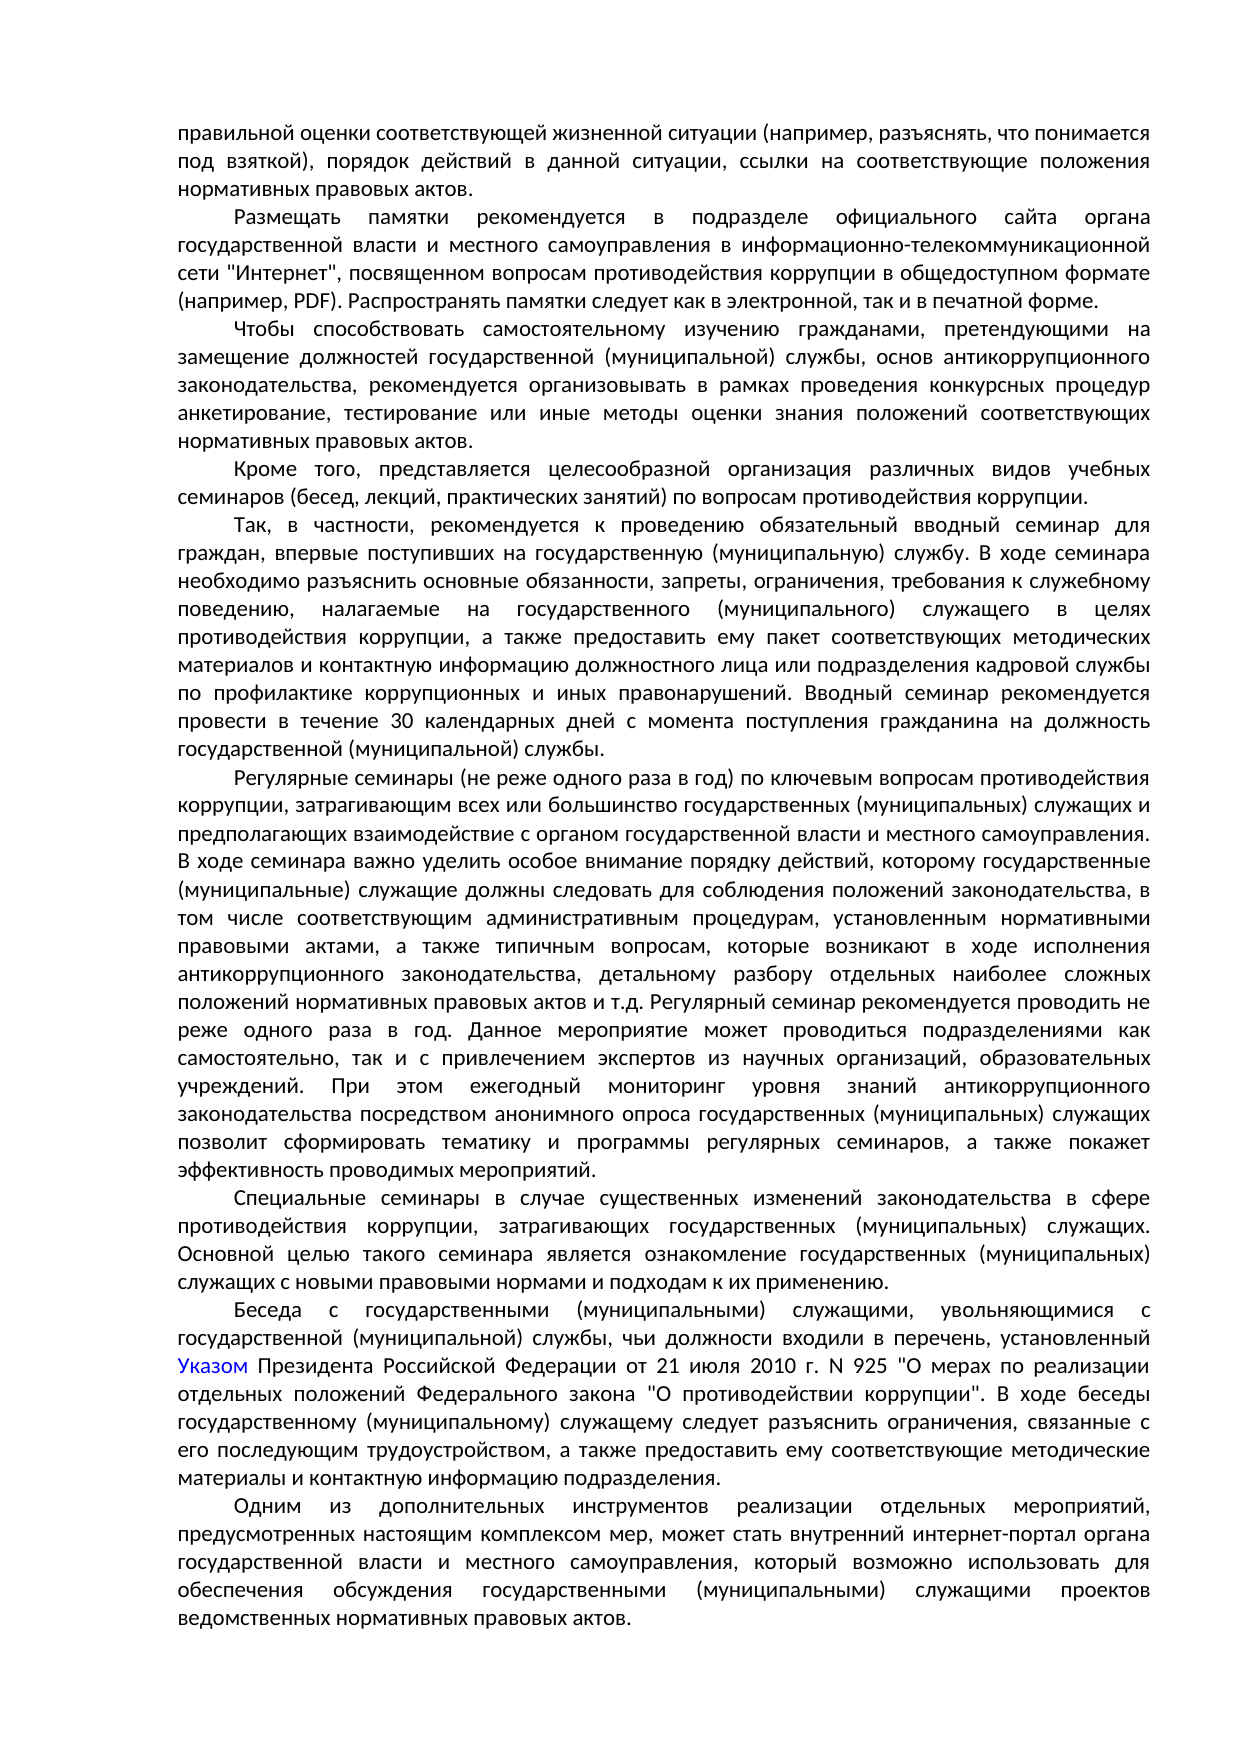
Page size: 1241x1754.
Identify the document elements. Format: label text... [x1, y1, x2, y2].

text Размещать памятки рекомендуется в подразделе официального сайта органа государственной власти и местного самоуправления в информационно-телекоммуникационной сети "Интернет", посвященном вопросам противодействия коррупции в общедоступном формате (например, PDF). Распространять памятки следует как в электронной, так и в печатной форме. [177, 202, 1152, 314]
text Так, в частности, рекомендуется к проведению обязательный вводный семинар для граждан, впервые поступивших на государственную (муниципальную) службу. В ходе семинара необходимо разъяснить основные обязанности, запреты, ограничения, требования к служебному поведению, налагаемые на государственного (муниципального) служащего в целях противодействия коррупции, а также предоставить ему пакет соответствующих методических материалов и контактную информацию должностного лица или подразделения кадровой службы по профилактике коррупционных и иных правонарушений. Вводный семинар рекомендуется провести в течение 30 календарных дней с момента поступления гражданина на должность государственной (муниципальной) службы. [177, 510, 1152, 763]
text Кроме того, представляется целесообразной организация различных видов учебных семинаров (бесед, лекций, практических занятий) по вопросам противодействия коррупции. [177, 454, 1152, 510]
text Чтобы способствовать самостоятельному изучению гражданами, претендующими на замещение должностей государственной (муниципальной) службы, основ антикоррупционного законодательства, рекомендуется организовывать в рамках проведения конкурсных процедур анкетирование, тестирование или иные методы оценки знания положений соответствующих нормативных правовых актов. [177, 314, 1152, 454]
text Регулярные семинары (не реже одного раза в год) по ключевым вопросам противодействия коррупции, затрагивающим всех или большинство государственных (муниципальных) служащих и предполагающих взаимодействие с органом государственной власти и местного самоуправления. В ходе семинара важно уделить особое внимание порядку действий, которому государственные (муниципальные) служащие должны следовать для соблюдения положений законодательства, в том числе соответствующим административным процедурам, установленным нормативными правовыми актами, а также типичным вопросам, которые возникают в ходе исполнения антикоррупционного законодательства, детальному разбору отдельных наиболее сложных положений нормативных правовых актов и т.д. Регулярный семинар рекомендуется проводить не реже одного раза в год. Данное мероприятие может проводиться подразделениями как самостоятельно, так и с привлечением экспертов из научных организаций, образовательных учреждений. При этом ежегодный мониторинг уровня знаний антикоррупционного законодательства посредством анонимного опроса государственных (муниципальных) служащих позволит сформировать тематику и программы регулярных семинаров, а также покажет эффективность проводимых мероприятий. [177, 763, 1152, 1183]
text Беседа с государственными (муниципальными) служащими, увольняющимися с государственной (муниципальной) службы, чьи должности входили в перечень, установленный Указом Президента Российской Федерации от 21 июля 2010 г. N 925 "О мерах по реализации отдельных положений Федерального закона "О противодействии коррупции". В ходе беседы государственному (муниципальному) служащему следует разъяснить ограничения, связанные с его последующим трудоустройством, а также предоставить ему соответствующие методические материалы и контактную информацию подразделения. [177, 1295, 1152, 1491]
text Специальные семинары в случае существенных изменений законодательства в сфере противодействия коррупции, затрагивающих государственных (муниципальных) служащих. Основной целью такого семинара является ознакомление государственных (муниципальных) служащих с новыми правовыми нормами и подходам к их применению. [177, 1183, 1152, 1295]
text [177, 118, 1152, 202]
text Одним из дополнительных инструментов реализации отдельных мероприятий, предусмотренных настоящим комплексом мер, может стать внутренний интернет-портал органа государственной власти и местного самоуправления, который возможно использовать для обеспечения обсуждения государственными (муниципальными) служащими проектов ведомственных нормативных правовых актов. [177, 1491, 1152, 1631]
